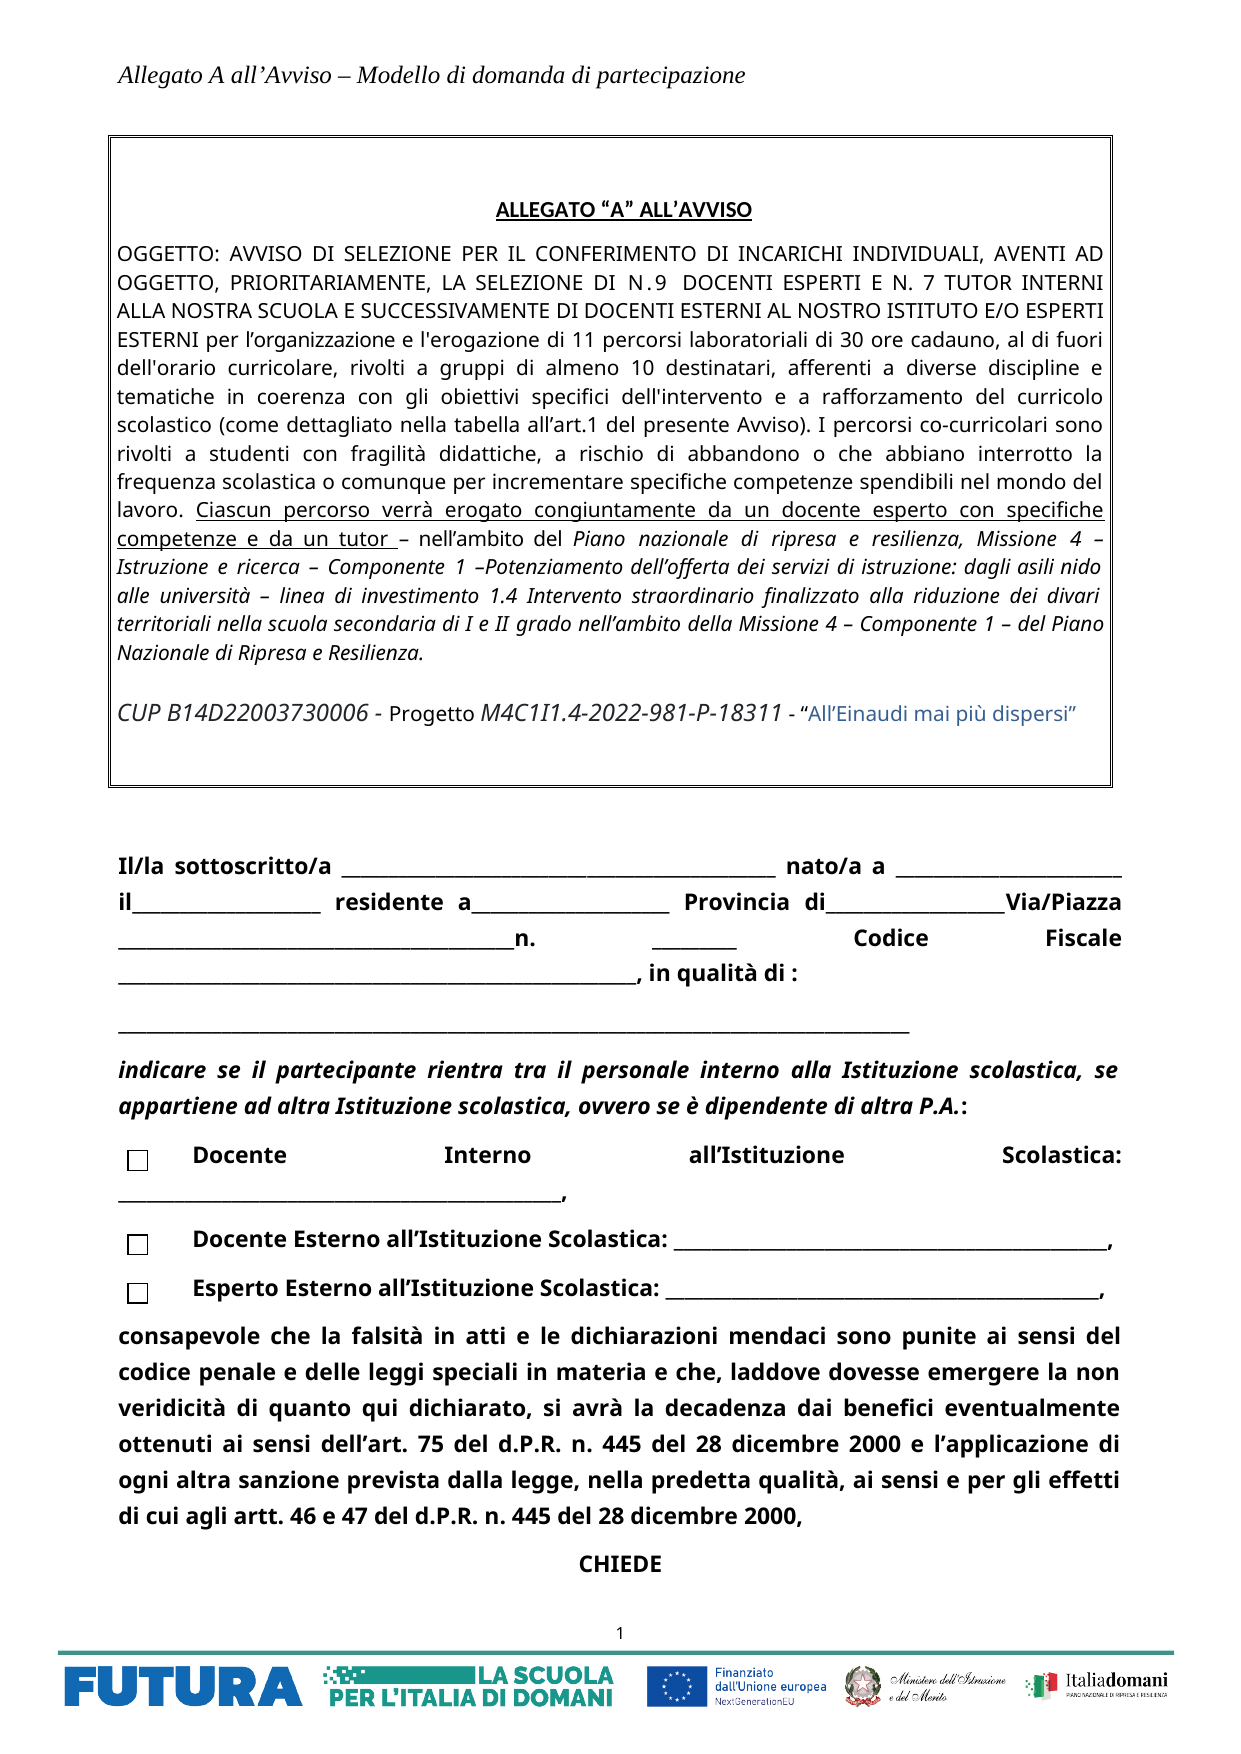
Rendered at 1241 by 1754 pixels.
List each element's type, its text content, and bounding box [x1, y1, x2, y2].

text consapevole che la falsità in atti e le dichiarazioni mendaci sono punite ai sensi del codice penale e delle leggi speciali in materia e che, laddove dovesse emergere la non veridicità di quanto qui dichiarato, si avrà la decadenza dai benefici eventualmente ottenuti ai sensi dell’art. 75 del d.P.R. n. 445 del 28 dicembre 2000 e l’applicazione di ogni altra sanzione prevista dalla legge, nella predetta qualità, ai sensi e per gli effetti di cui agli artt. 46 e 47 del d.P.R. n. 445 del 28 dicembre 2000, [118, 1320, 1122, 1531]
text ____________________________________________________________________________________ [118, 1006, 1122, 1037]
picture [62, 1663, 1170, 1710]
text Docente Interno all’Istituzione Scolastica: _______________________________________________, [118, 1139, 1122, 1206]
text Il/la sottoscritto/a ______________________________________________ nato/a a ________________________ il____________________ residente a_____________________ Provincia di___________________Via/Piazza __________________________________________n. _________ Codice Fiscale _______________________________________________________, in qualità di : [118, 849, 1122, 989]
text indicare se il partecipante rientra tra il personale interno alla Istituzione scolastica, se appartiene ad altra Istituzione scolastica, ovvero se è dipendente di altra P.A.: [118, 1054, 1122, 1121]
text Docente Esterno all’Istituzione Scolastica: ______________________________________________, [118, 1223, 1122, 1254]
text Esperto Esterno all’Istituzione Scolastica: ______________________________________________, [118, 1271, 1122, 1303]
text CHIEDE [118, 1548, 1122, 1579]
table_header ALLEGATO “A” ALL’AVVISO OGGETTO: AVVISO DI SELEZIONE PER IL CONFERIMENTO DI INCARICHI INDIVIDUALI, AVENTI AD OGGETTO, PRIORITARIAMENTE, LA SELEZIONE DI N.9 DOCENTI ESPERTI E N. 7 TUTOR INTERNI ALLA NOSTRA SCUOLA E SUCCESSIVAMENTE DI DOCENTI ESTERNI AL NOSTRO ISTITUTO E/O ESPERTI ESTERNI per l’organizzazione e l'erogazione di 11 percorsi laboratoriali di 30 ore cadauno, al di fuori dell'orario curricolare, rivolti a gruppi di almeno 10 destinatari, afferenti a diverse discipline e tematiche in coerenza con gli obiettivi specifici dell'intervento e a rafforzamento del curricolo scolastico (come dettagliato nella tabella all’art.1 del presente Avviso). I percorsi co-curricolari sono rivolti a studenti con fragilità didattiche, a rischio di abbandono o che abbiano interrotto la frequenza scolastica o comunque per incrementare specifiche competenze spendibili nel mondo del lavoro. Ciascun percorso verrà erogato congiuntamente da un docente esperto con specifiche competenze e da un tutor – nell’ambito del Piano nazionale di ripresa e resilienza, Missione 4 – Istruzione e ricerca – Componente 1 –Potenziamento dell’offerta dei servizi di istruzione: dagli asili nido alle università – linea di investimento 1.4 Intervento straordinario finalizzato alla riduzione dei divari territoriali nella scuola secondaria di I e II grado nell’ambito della Missione 4 – Componente 1 – del Piano Nazionale di Ripresa e Resilienza. CUP B14D22003730006 - Progetto M4C1I1.4-2022-981-P-18311 - “All’Einaudi mai più dispersi” [111, 138, 1110, 785]
